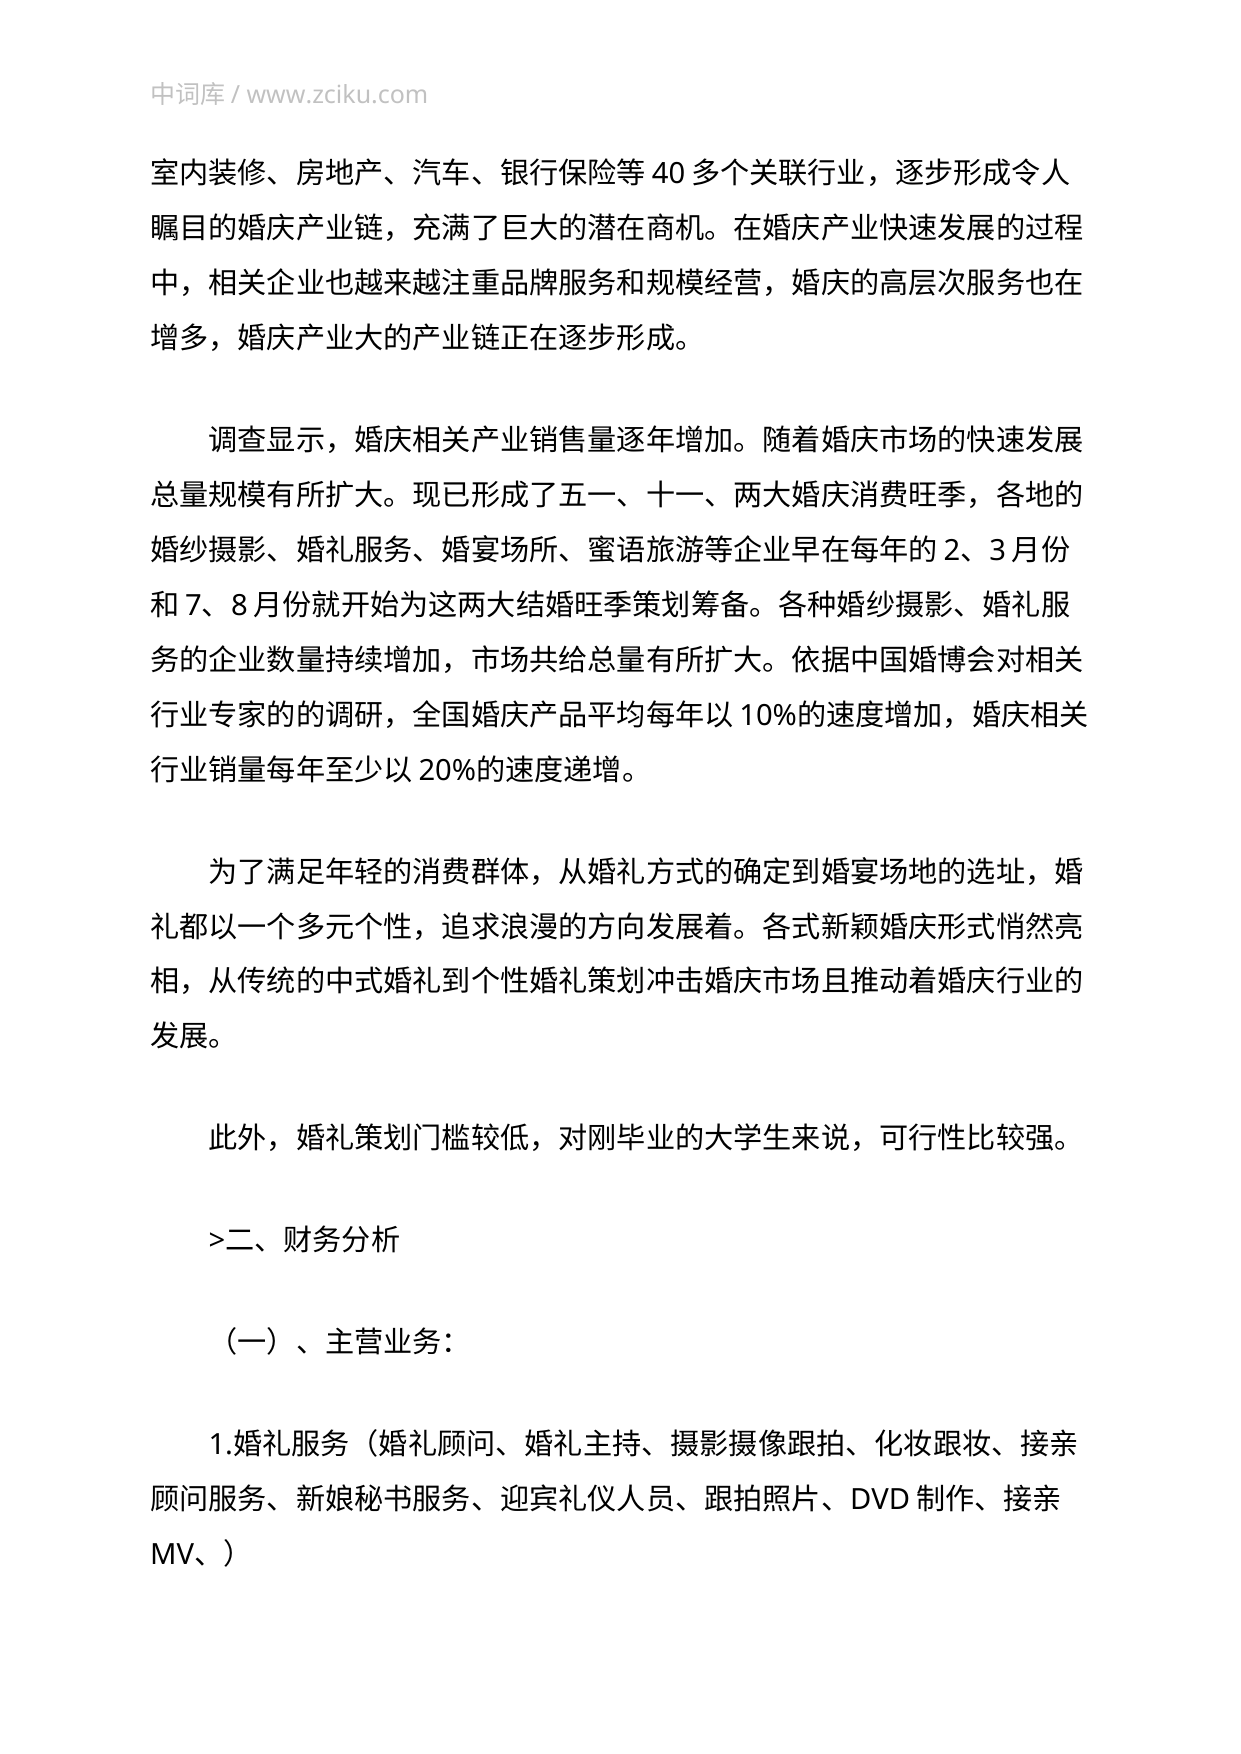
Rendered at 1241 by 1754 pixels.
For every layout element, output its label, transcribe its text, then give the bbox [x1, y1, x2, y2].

text 调查显示，婚庆相关产业销售量逐年增加。随着婚庆市场的快速发展总量规模有所扩大。现已形成了五一、十一、两大婚庆消费旺季，各地的婚纱摄影、婚礼服务、婚宴场所、蜜语旅游等企业早在每年的2、3月份和7、8月份就开始为这两大结婚旺季策划筹备。各种婚纱摄影、婚礼服务的企业数量持续增加，市场共给总量有所扩大。依据中国婚博会对相关行业专家的的调研，全国婚庆产品平均每年以10%的速度增加，婚庆相关行业销量每年至少以20%的速度递增。 [150, 417, 1090, 789]
text （一）、主营业务： [150, 1318, 1090, 1361]
text 此外，婚礼策划门槛较低，对刚毕业的大学生来说，可行性比较强。 [150, 1115, 1090, 1157]
text 为了满足年轻的消费群体，从婚礼方式的确定到婚宴场地的选址，婚礼都以一个多元个性，追求浪漫的方向发展着。各式新颖婚庆形式悄然亮相，从传统的中式婚礼到个性婚礼策划冲击婚庆市场且推动着婚庆行业的发展。 [150, 848, 1090, 1055]
text 1.婚礼服务（婚礼顾问、婚礼主持、摄影摄像跟拍、化妆跟妆、接亲顾问服务、新娘秘书服务、迎宾礼仪人员、跟拍照片、DVD制作、接亲MV、） [150, 1420, 1090, 1573]
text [150, 150, 1090, 357]
text >二、财务分析 [150, 1216, 1090, 1259]
